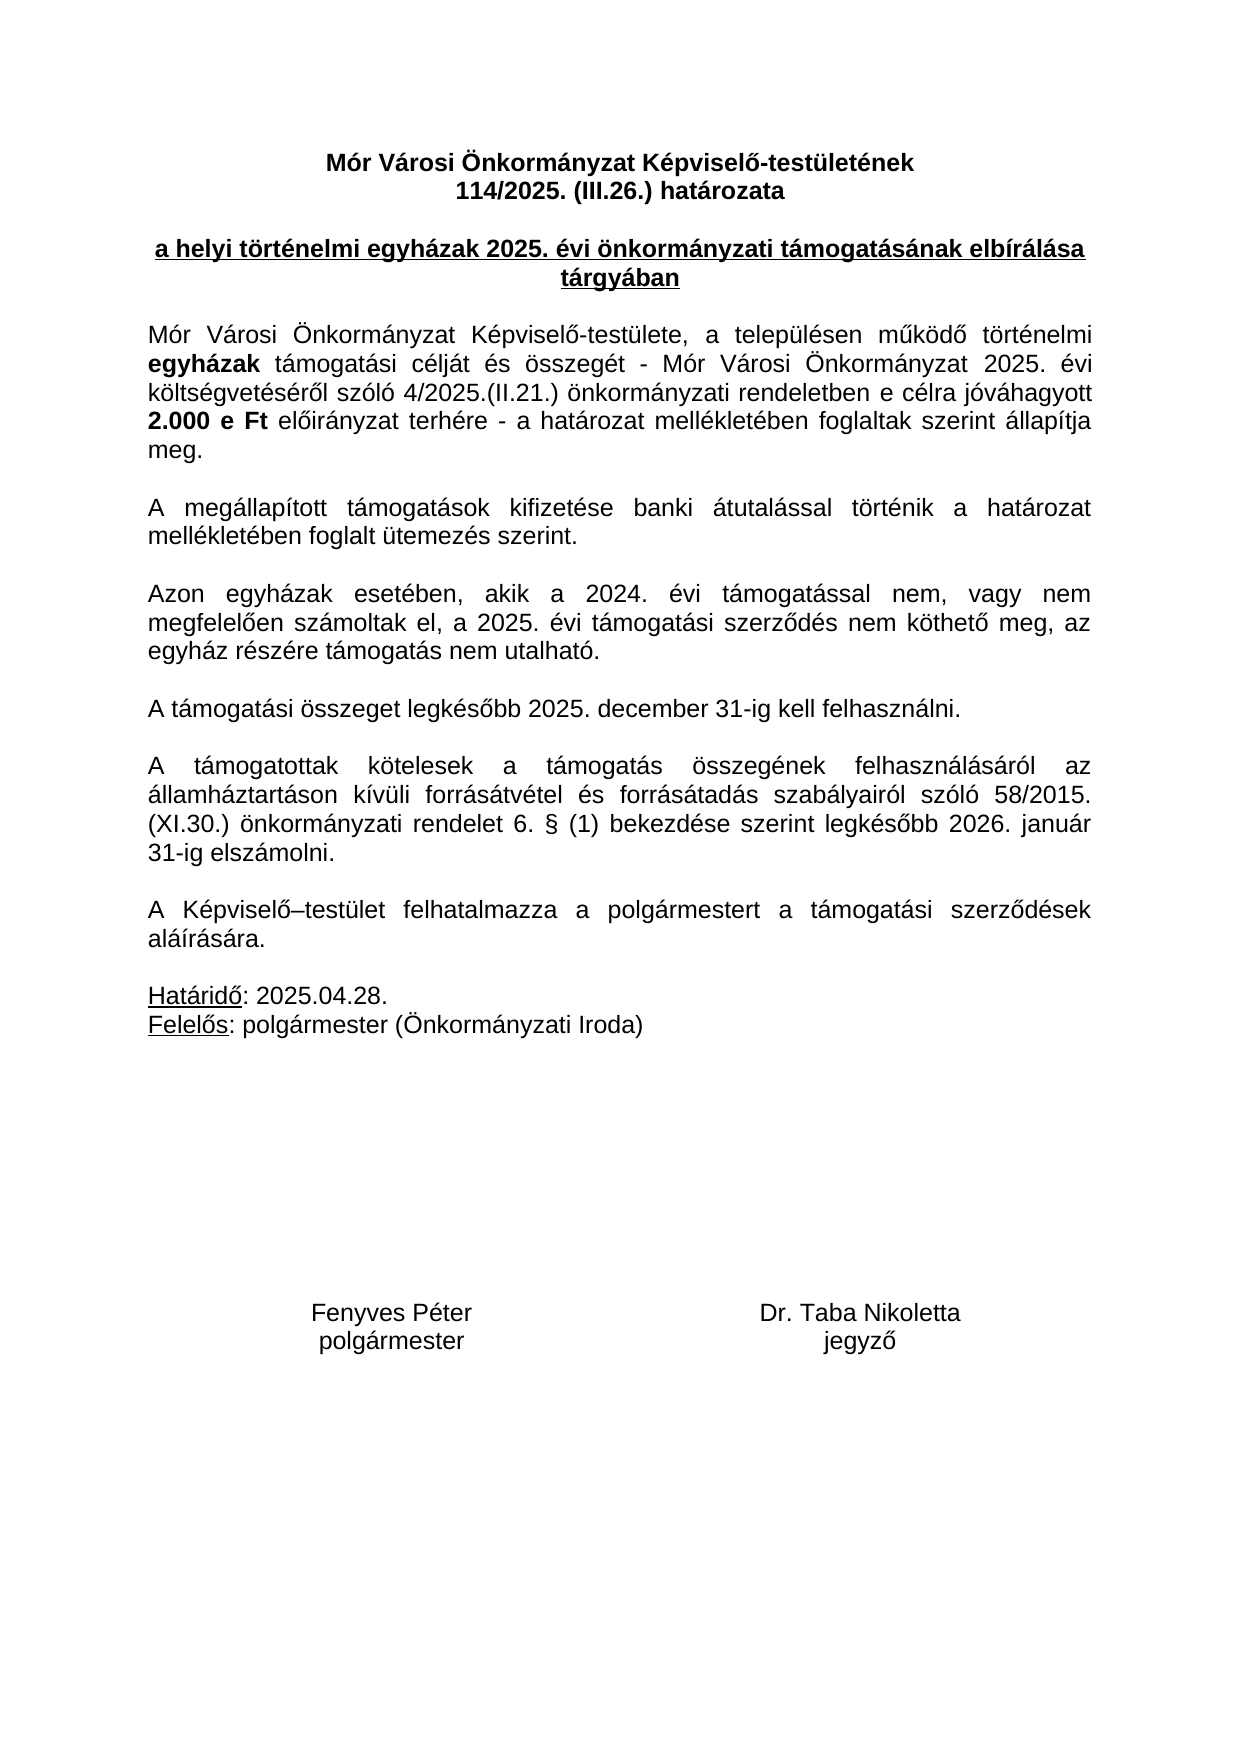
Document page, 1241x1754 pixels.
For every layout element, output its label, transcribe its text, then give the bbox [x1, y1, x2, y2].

text A Képviselő–testület felhatalmazza a polgármestert a támogatási szerződések aláírására. [148, 895, 1093, 953]
text Felelős: polgármester (Önkormányzati Iroda) [148, 1010, 1093, 1039]
text Mór Városi Önkormányzat Képviselő-testületének [148, 148, 1093, 176]
text a helyi történelmi egyházak 2025. évi önkormányzati támogatásának elbírálása tárgyában [148, 234, 1093, 291]
text polgármester jegyző [148, 1326, 1093, 1355]
text Azon egyházak esetében, akik a 2024. évi támogatással nem, vagy nem megfelelően számoltak el, a 2025. évi támogatási szerződés nem köthető meg, az egyház részére támogatás nem utalható. [148, 579, 1093, 665]
text A támogatási összeget legkésőbb 2025. december 31-ig kell felhasználni. [148, 694, 1093, 723]
text A megállapított támogatások kifizetése banki átutalással történik a határozat mellékletében foglalt ütemezés szerint. [148, 493, 1093, 550]
text 114/2025. (III.26.) határozata [148, 176, 1093, 205]
text Fenyves Péter Dr. Taba Nikoletta [148, 1298, 1093, 1326]
text A támogatottak kötelesek a támogatás összegének felhasználásáról az államháztartáson kívüli forrásátvétel és forrásátadás szabályairól szóló 58/2015. (XI.30.) önkormányzati rendelet 6. § (1) bekezdése szerint legkésőbb 2026. január 31-ig elszámolni. [148, 751, 1093, 866]
text Mór Városi Önkormányzat Képviselő-testülete, a településen működő történelmi egyházak támogatási célját és összegét - Mór Városi Önkormányzat 2025. évi költségvetéséről szóló 4/2025.(II.21.) önkormányzati rendeletben e célra jóváhagyott 2.000 e Ft előirányzat terhére - a határozat mellékletében foglaltak szerint állapítja meg. [148, 320, 1093, 464]
text Határidő: 2025.04.28. [148, 981, 1093, 1010]
